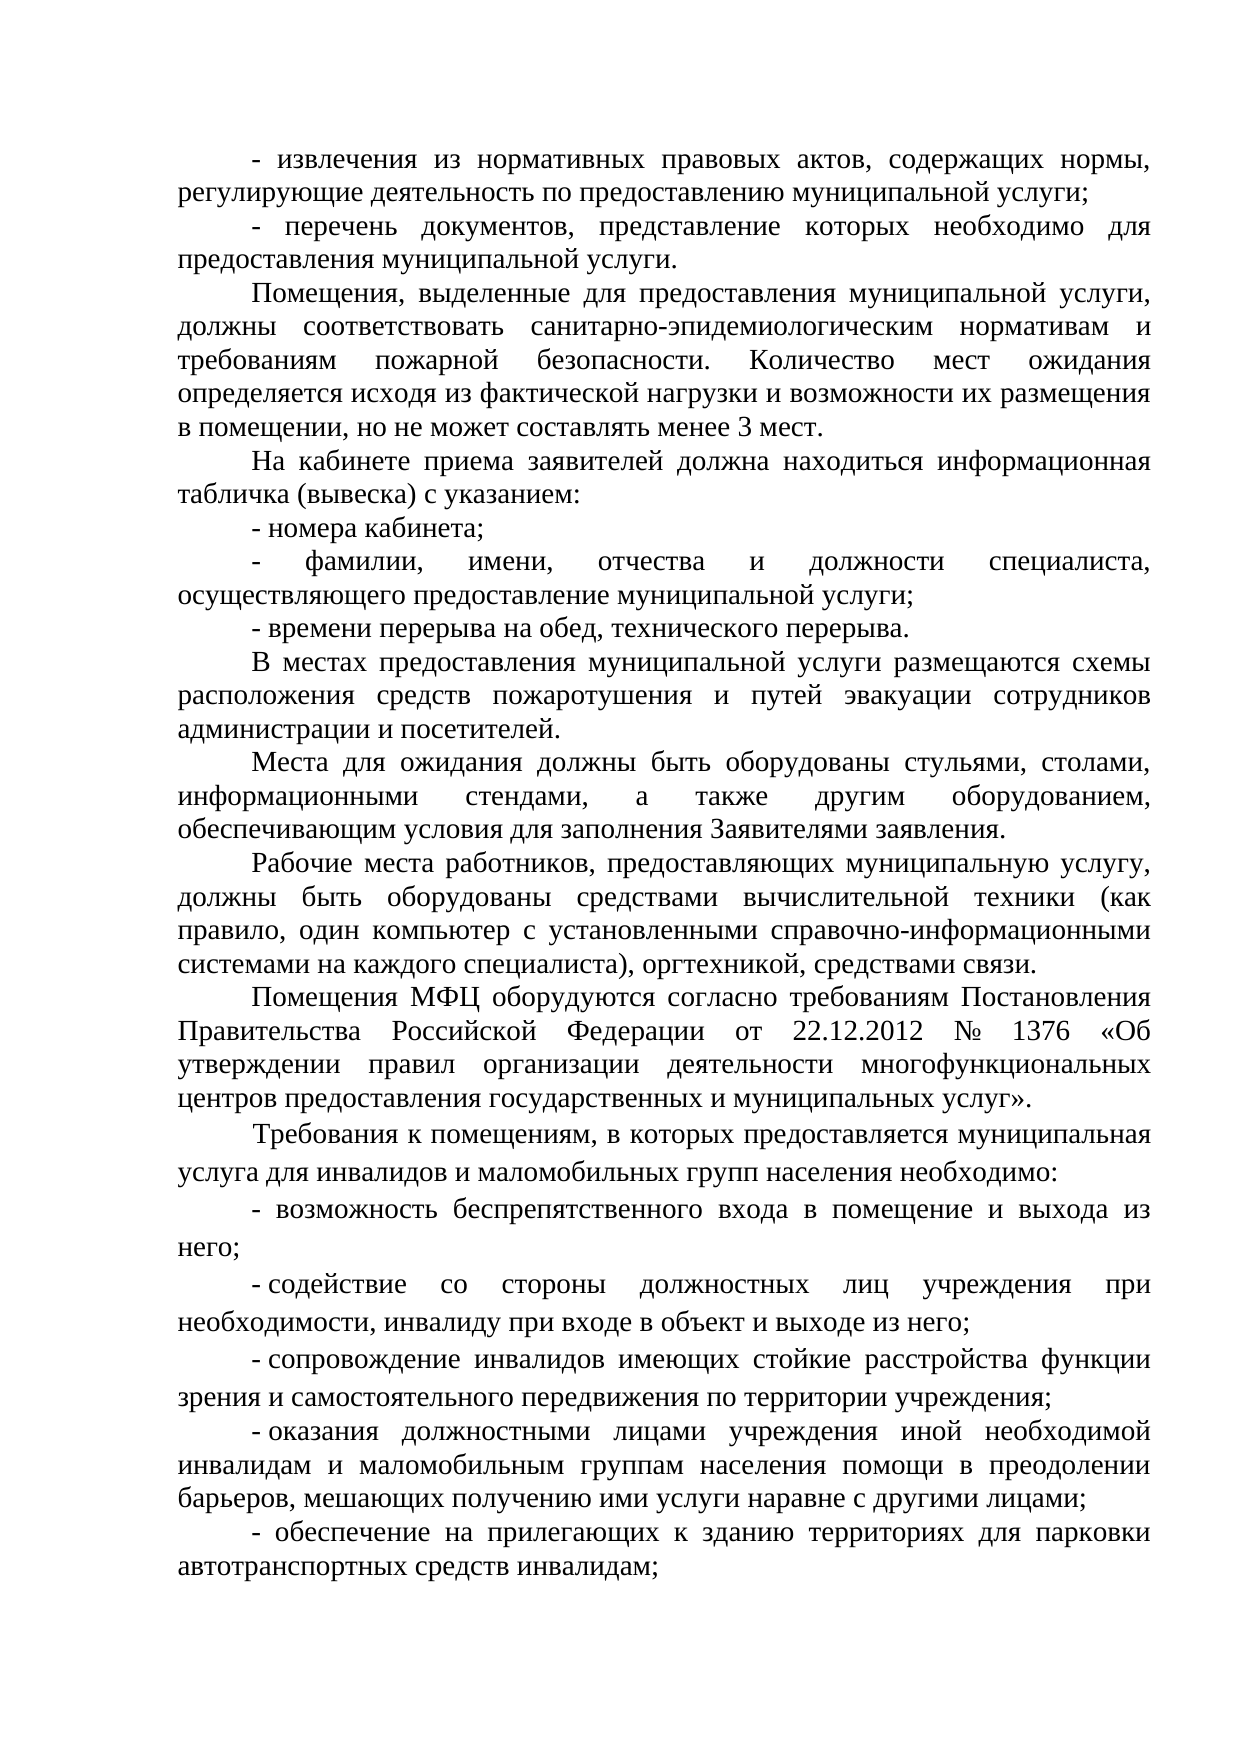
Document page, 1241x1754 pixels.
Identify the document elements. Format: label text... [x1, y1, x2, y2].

text - извлечения из нормативных правовых актов, содержащих нормы, регулирующие деятельность по предоставлению муниципальной услуги; [177, 141, 1152, 208]
text Требования к помещениям, в которых предоставляется муниципальная услуга для инвалидов и маломобильных групп населения необходимо: [177, 1113, 1152, 1188]
text - оказания должностными лицами учреждения иной необходимой инвалидам и маломобильным группам населения помощи в преодолении барьеров, мешающих получению ими услуги наравне с другими лицами; [177, 1413, 1152, 1514]
text Рабочие места работников, предоставляющих муниципальную услугу, должны быть оборудованы средствами вычислительной техники (как правило, один компьютер с установленными справочно-информационными системами на каждого специалиста), оргтехникой, средствами связи. [177, 845, 1152, 979]
text Помещения МФЦ оборудуются согласно требованиям Постановления Правительства Российской Федерации от 22.12.2012 № 1376 «Об утверждении правил организации деятельности многофункциональных центров предоставления государственных и муниципальных услуг». [177, 979, 1152, 1113]
text Места для ожидания должны быть оборудованы стульями, столами, информационными стендами, а также другим оборудованием, обеспечивающим условия для заполнения Заявителями заявления. [177, 744, 1152, 845]
text - возможность беспрепятственного входа в помещение и выхода из него; [177, 1188, 1152, 1263]
text - номера кабинета; [177, 510, 1152, 543]
text - содействие со стороны должностных лиц учреждения при необходимости, инвалиду при входе в объект и выходе из него; [177, 1263, 1152, 1338]
text - обеспечение на прилегающих к зданию территориях для парковки автотранспортных средств инвалидам; [177, 1514, 1152, 1581]
text В местах предоставления муниципальной услуги размещаются схемы расположения средств пожаротушения и путей эвакуации сотрудников администрации и посетителей. [177, 644, 1152, 744]
text - фамилии, имени, отчества и должности специалиста, осуществляющего предоставление муниципальной услуги; [177, 543, 1152, 610]
text На кабинете приема заявителей должна находиться информационная табличка (вывеска) с указанием: [177, 443, 1152, 510]
text - перечень документов, представление которых необходимо для предоставления муниципальной услуги. [177, 208, 1152, 275]
text - времени перерыва на обед, технического перерыва. [177, 610, 1152, 644]
text Помещения, выделенные для предоставления муниципальной услуги, должны соответствовать санитарно-эпидемиологическим нормативам и требованиям пожарной безопасности. Количество мест ожидания определяется исходя из фактической нагрузки и возможности их размещения в помещении, но не может составлять менее 3 мест. [177, 275, 1152, 443]
text - сопровождение инвалидов имеющих стойкие расстройства функции зрения и самостоятельного передвижения по территории учреждения; [177, 1338, 1152, 1413]
